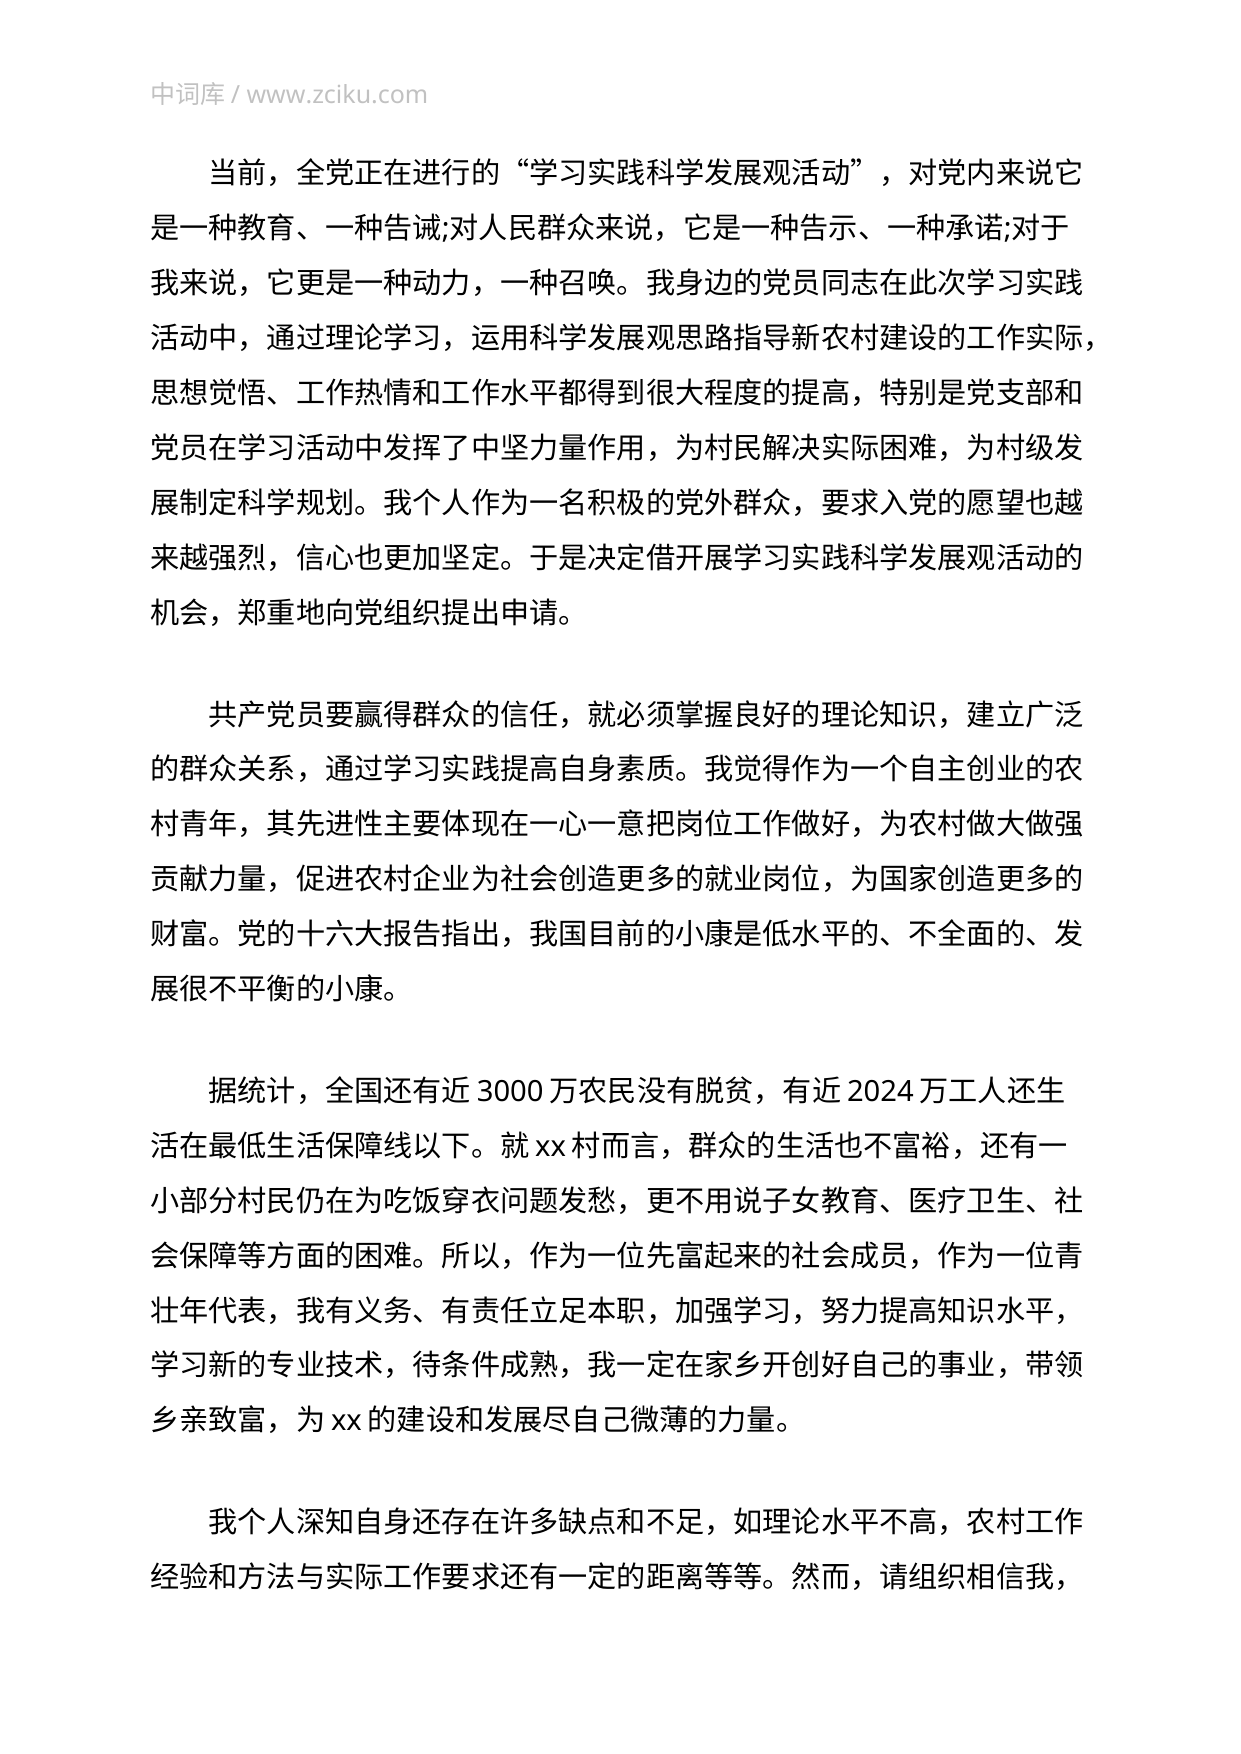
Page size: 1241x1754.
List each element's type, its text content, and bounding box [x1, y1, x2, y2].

text 共产党员要赢得群众的信任，就必须掌握良好的理论知识，建立广泛的群众关系，通过学习实践提高自身素质。我觉得作为一个自主创业的农村青年，其先进性主要体现在一心一意把岗位工作做好，为农村做大做强贡献力量，促进农村企业为社会创造更多的就业岗位，为国家创造更多的财富。党的十六大报告指出，我国目前的小康是低水平的、不全面的、发展很不平衡的小康。 [150, 691, 1090, 1008]
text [150, 1499, 1090, 1596]
text 当前，全党正在进行的“学习实践科学发展观活动”，对党内来说它是一种教育、一种告诫;对人民群众来说，它是一种告示、一种承诺;对于我来说，它更是一种动力，一种召唤。我身边的党员同志在此次学习实践活动中，通过理论学习，运用科学发展观思路指导新农村建设的工作实际，思想觉悟、工作热情和工作水平都得到很大程度的提高，特别是党支部和党员在学习活动中发挥了中坚力量作用，为村民解决实际困难，为村级发展制定科学规划。我个人作为一名积极的党外群众，要求入党的愿望也越来越强烈，信心也更加坚定。于是决定借开展学习实践科学发展观活动的机会，郑重地向党组织提出申请。 [150, 150, 1090, 632]
text 据统计，全国还有近3000万农民没有脱贫，有近2024万工人还生活在最低生活保障线以下。就xx村而言，群众的生活也不富裕，还有一小部分村民仍在为吃饭穿衣问题发愁，更不用说子女教育、医疗卫生、社会保障等方面的困难。所以，作为一位先富起来的社会成员，作为一位青壮年代表，我有义务、有责任立足本职，加强学习，努力提高知识水平，学习新的专业技术，待条件成熟，我一定在家乡开创好自己的事业，带领乡亲致富，为xx的建设和发展尽自己微薄的力量。 [150, 1067, 1090, 1439]
